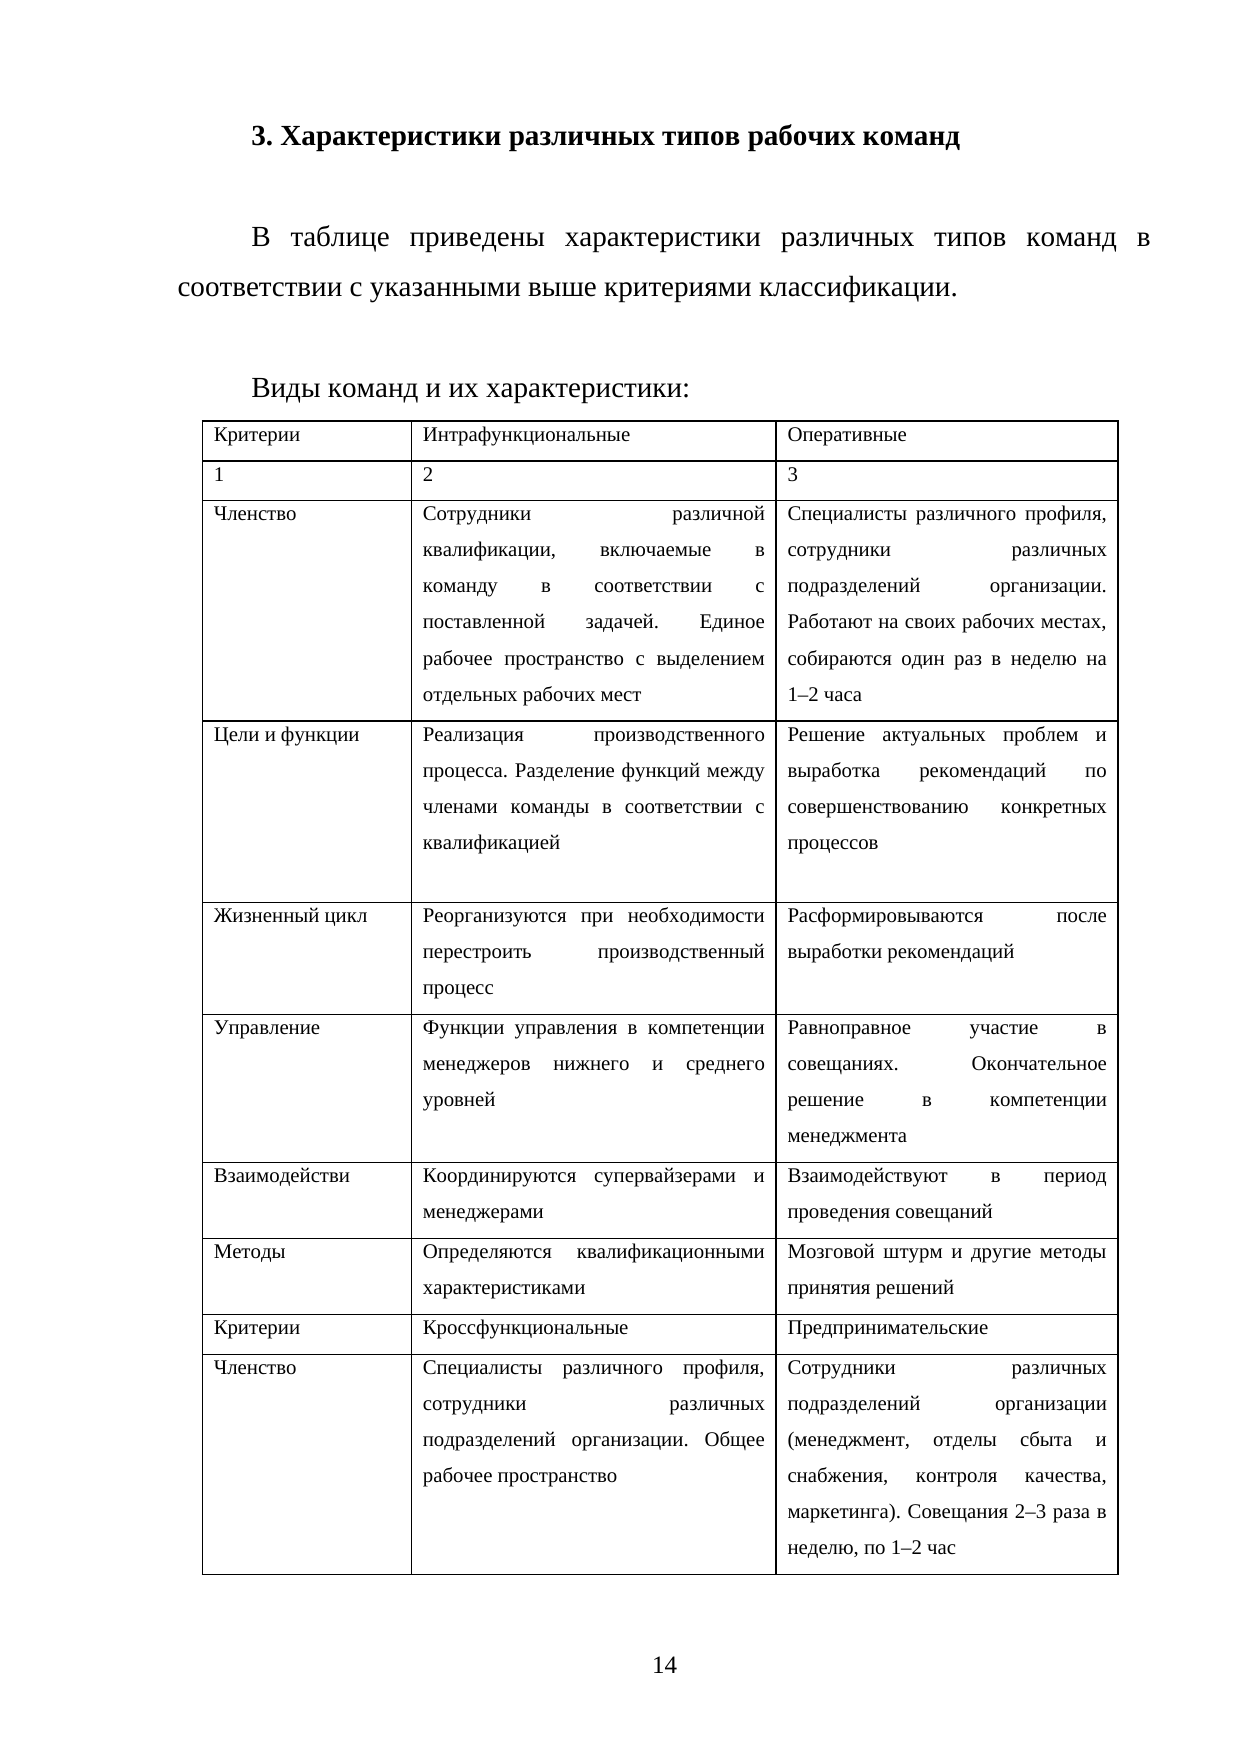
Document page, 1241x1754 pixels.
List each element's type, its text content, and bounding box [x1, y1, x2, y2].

table_cell Кроссфункциональные [412, 1315, 775, 1353]
table_cell 3 [777, 462, 1117, 500]
table_header Критерии [203, 422, 411, 460]
table_cell Специалисты различного профиля, сотрудники различных подразделений организации. Общее рабочее пространство [412, 1355, 775, 1573]
table_cell Определяются квалификационными характеристиками [412, 1239, 775, 1313]
table_cell Сотрудники различных подразделений организации (менеджмент, отделы сбыта и снабжения, контроля качества, маркетинга). Совещания 2–3 раза в неделю, по 1–2 час [777, 1355, 1117, 1573]
table_cell Членство [203, 501, 411, 720]
table_cell Взаимодействи [203, 1163, 411, 1238]
table_cell Критерии [203, 1315, 411, 1353]
table_cell 1 [203, 462, 411, 500]
text В таблице приведены характеристики различных типов команд в соответствии с указанными выше критериями классификации. [177, 219, 1152, 303]
table_cell Функции управления в компетенции менеджеров нижнего и среднего уровней [412, 1015, 775, 1162]
table_header Оперативные [777, 422, 1117, 460]
table_cell Мозговой штурм и другие методы принятия решений [777, 1239, 1117, 1313]
table_cell Сотрудники различной квалификации, включаемые в команду в соответствии с поставленной задачей. Единое рабочее пространство с выделением отдельных рабочих мест [412, 501, 775, 720]
table_cell Решение актуальных проблем и выработка рекомендаций по совершенствованию конкретных процессов [777, 722, 1117, 902]
table_cell Координируются супервайзерами и менеджерами [412, 1163, 775, 1238]
table_cell Жизненный цикл [203, 903, 411, 1014]
table_cell Реализация производственного процесса. Разделение функций между членами команды в соответствии с квалификацией [412, 722, 775, 902]
table_cell Специалисты различного профиля, сотрудники различных подразделений организации. Работают на своих рабочих местах, собираются один раз в неделю на 1–2 часа [777, 501, 1117, 720]
table_cell Цели и функции [203, 722, 411, 902]
table_cell Управление [203, 1015, 411, 1162]
table_cell Взаимодействуют в период проведения совещаний [777, 1163, 1117, 1238]
table_cell Реорганизуются при необходимости перестроить производственный процесс [412, 903, 775, 1014]
text Виды команд и их характеристики: [177, 370, 1152, 403]
table_cell Методы [203, 1239, 411, 1313]
table_cell Членство [203, 1355, 411, 1573]
table_cell Равноправное участие в совещаниях. Окончательное решение в компетенции менеджмента [777, 1015, 1117, 1162]
table_cell 2 [412, 462, 775, 500]
table_cell Расформировываются после выработки рекомендаций [777, 903, 1117, 1014]
table_cell Предпринимательские [777, 1315, 1117, 1353]
text 3. Характеристики различных типов рабочих команд [177, 118, 1152, 152]
table_header Интрафункциональные [412, 422, 775, 460]
